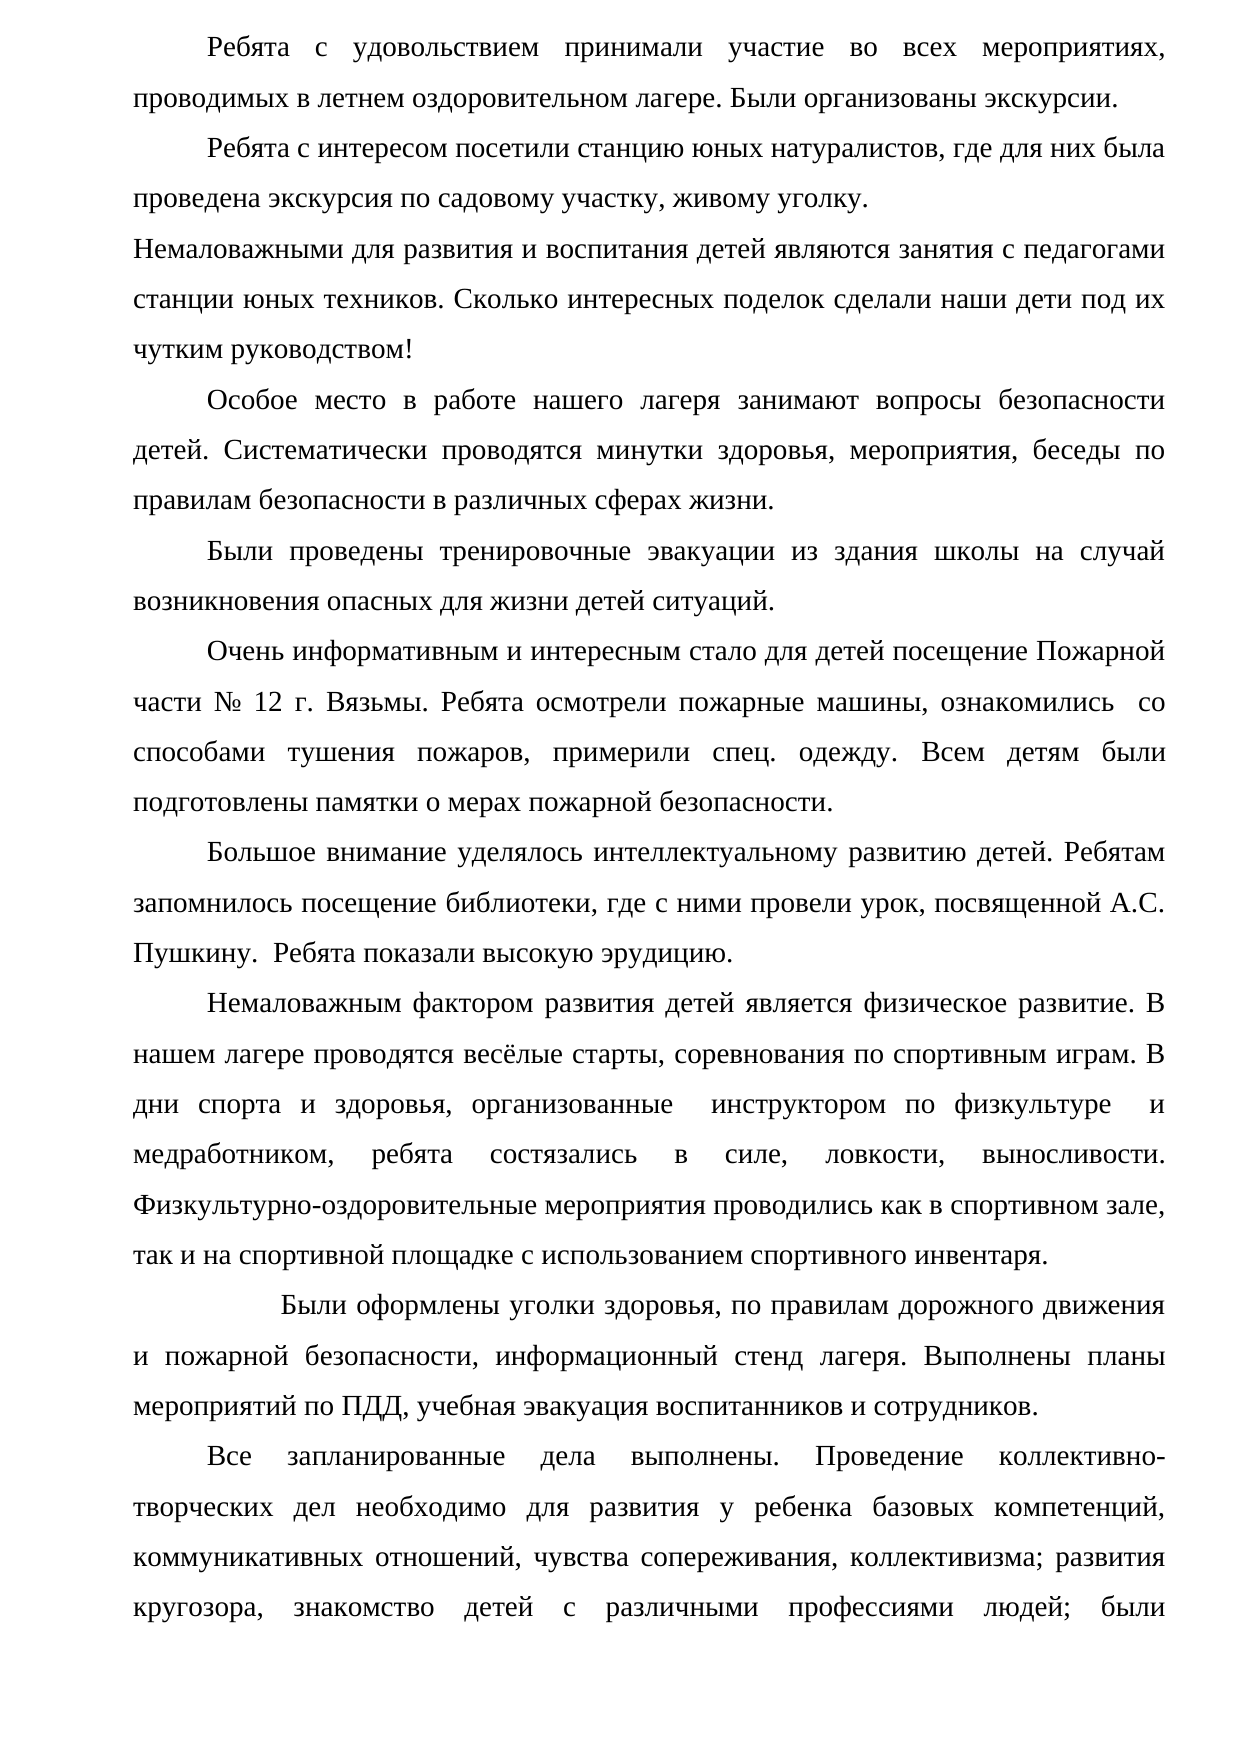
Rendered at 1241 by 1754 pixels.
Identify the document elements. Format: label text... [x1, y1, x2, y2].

text Особое место в работе нашего лагеря занимают вопросы безопасности детей. Систематически проводятся минутки здоровья, мероприятия, беседы по правилам безопасности в различных сферах жизни. [133, 382, 1166, 516]
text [133, 1438, 1166, 1623]
text Большое внимание уделялось интеллектуальному развитию детей. Ребятам запомнилось посещение библиотеки, где с ними провели урок, посвященной А.С. Пушкину. Ребята показали высокую эрудицию. [133, 834, 1166, 969]
text Были оформлены уголки здоровья, по правилам дорожного движения и пожарной безопасности, информационный стенд лагеря. Выполнены планы мероприятий по ПДД, учебная эвакуация воспитанников и сотрудников. [133, 1287, 1166, 1422]
text Немаловажными для развития и воспитания детей являются занятия с педагогами станции юных техников. Сколько интересных поделок сделали наши дети под их чутким руководством! [133, 231, 1166, 365]
text Были проведены тренировочные эвакуации из здания школы на случай возникновения опасных для жизни детей ситуаций. [133, 533, 1166, 617]
text Немаловажным фактором развития детей является физическое развитие. В нашем лагере проводятся весёлые старты, соревнования по спортивным играм. В дни спорта и здоровья, организованные инструктором по физкультуре и медработником, ребята состязались в силе, ловкости, выносливости. Физкультурно-оздоровительные мероприятия проводились как в спортивном зале, так и на спортивной площадке с использованием спортивного инвентаря. [133, 986, 1166, 1271]
text Ребята с удовольствием принимали участие во всех мероприятиях, проводимых в летнем оздоровительном лагере. Были организованы экскурсии. [133, 29, 1166, 113]
text Ребята с интересом посетили станцию юных натуралистов, где для них была проведена экскурсия по садовому участку, живому уголку. [133, 130, 1166, 214]
text Очень информативным и интересным стало для детей посещение Пожарной части № 12 г. Вязьмы. Ребята осмотрели пожарные машины, ознакомились со способами тушения пожаров, примерили спец. одежду. Всем детям были подготовлены памятки о мерах пожарной безопасности. [133, 633, 1166, 818]
